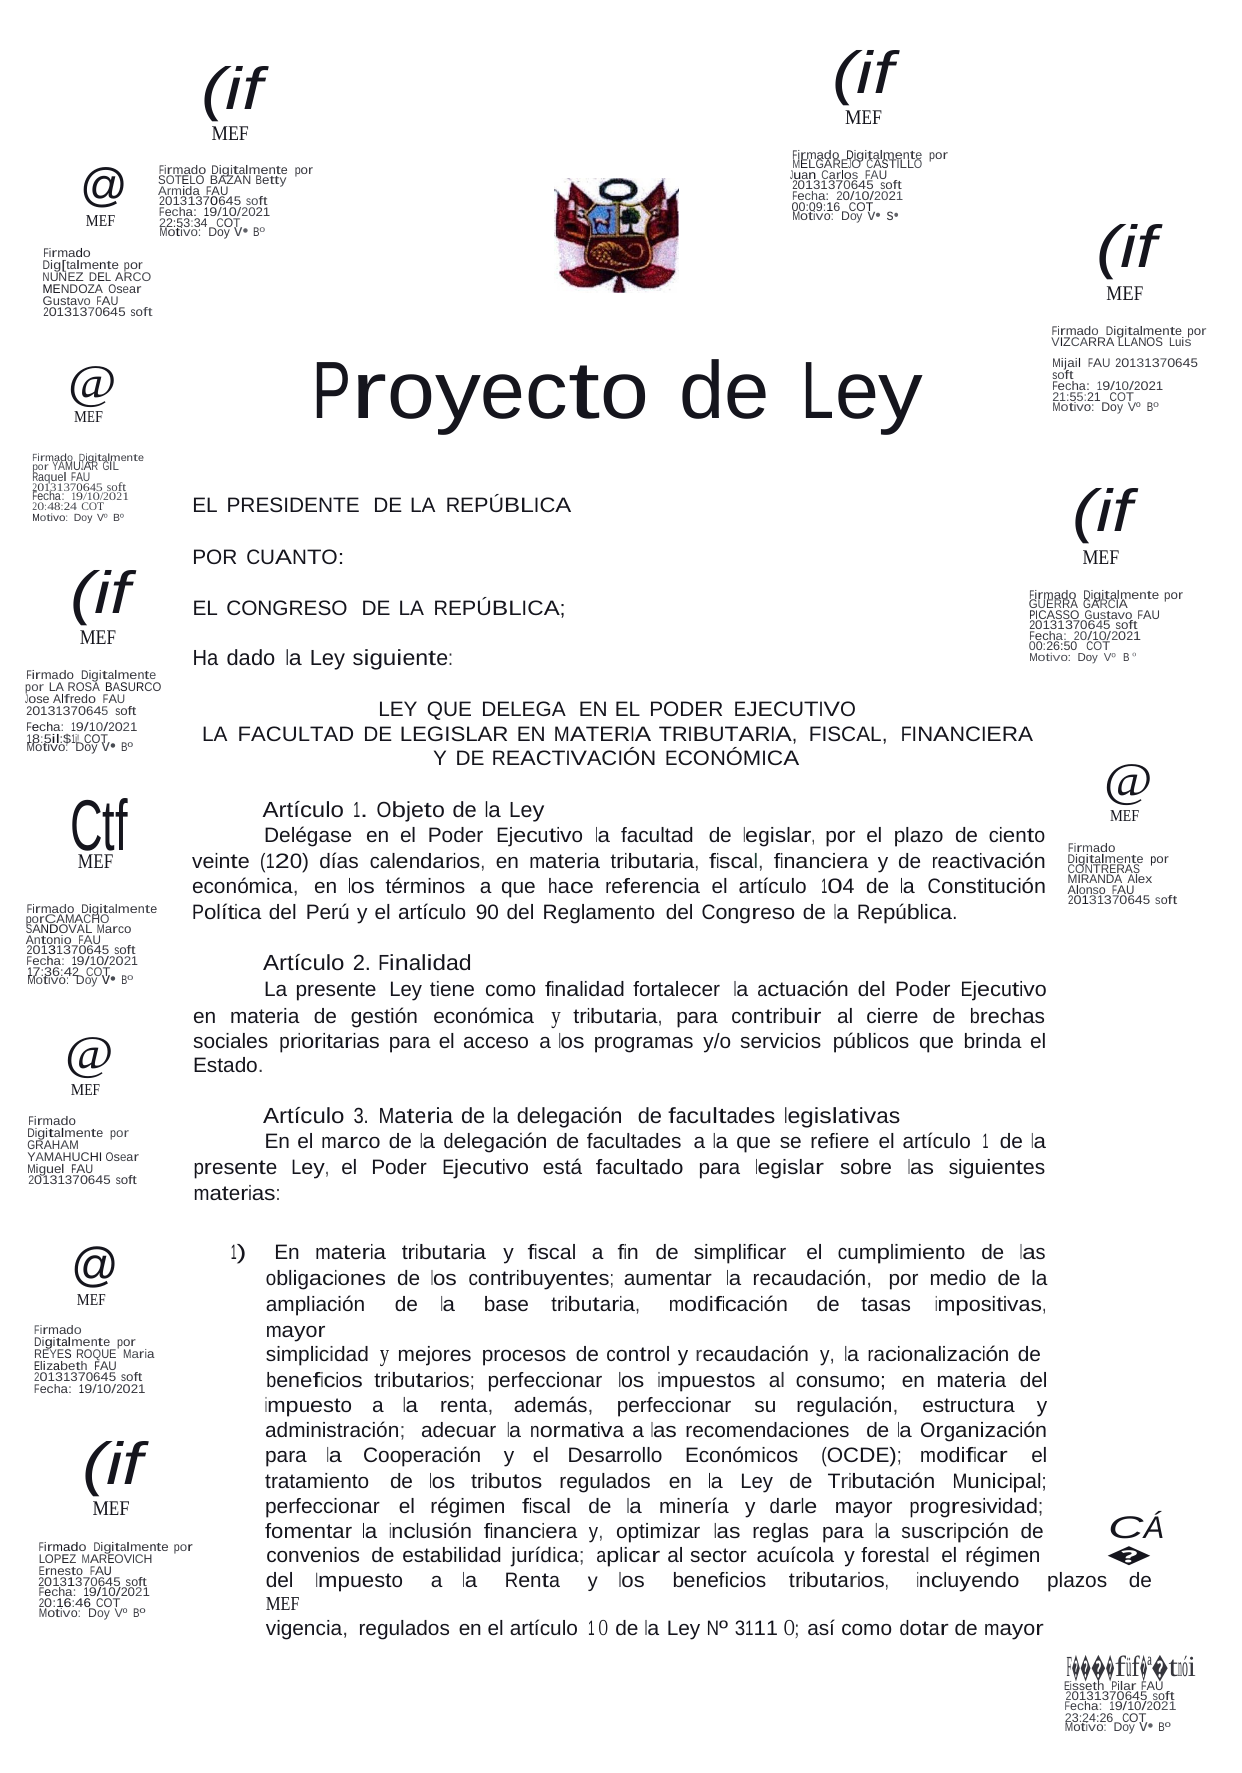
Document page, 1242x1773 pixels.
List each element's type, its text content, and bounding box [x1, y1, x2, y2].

text 00:09:16 COT Motivo: Doy v• s• [791, 205, 900, 224]
text (if [78, 1428, 153, 1497]
text LA FACULTAD DE LEGISLAR EN MATERIA TRIBUTARIA, FISCAL, FINANCIERA Y DE REACTIVACIÓN ECONÓMICA [202, 721, 1037, 770]
text Ha dado la Ley siguiente: [192, 645, 857, 670]
text del Impuesto a la Renta y los beneficios tributarios, incluyendo plazos de MEF [266, 1568, 1152, 1615]
text Firmado Dig[talmente por NUNEZ DEL ARCO MENDOZA Osear Gustavo FAU [42, 248, 152, 308]
text Firmado Digitalmente por LA ROSA BASURCO Jose Alfredo FAU [25, 670, 182, 706]
text Firmado Digitalmente por [1029, 588, 1217, 601]
text Artículo 1. Objeto de la Ley [262, 797, 1043, 822]
text Firmado Digitalmente porCAMACHO SANDOVAL Marco Antonio FAU [26, 905, 158, 946]
text MEF [208, 122, 252, 145]
text Firmado Digitalmente por GRAHAM YAMAHUCHI Osear Miguel FAU [27, 1116, 141, 1176]
text vigencia, regulados en el artículo 1 O de la Ley Nº 3111 O; así como dotar de mayor [266, 1615, 1048, 1640]
text MEF [88, 1497, 133, 1520]
picture [554, 178, 679, 293]
text 20:16:46 COT Motivo: Doy Vº Bº [38, 1599, 147, 1620]
text MEF [74, 849, 117, 873]
text 22:53:34 COT Motivo: Doy v• Bº [159, 221, 267, 240]
text @ [59, 1024, 119, 1079]
text En el marco de la delegación de facultades a la que se refiere el artículo 1 de la presente Ley, el Poder Ejecutivo está facultado para legislar sobre las siguientes materias: [193, 1129, 1047, 1204]
text @ [74, 157, 133, 211]
text Firmado Digitalmente por CONTRERAS MIRANDA Alex Alonso FAU [1067, 844, 1170, 896]
text Artículo 2. Finalidad [263, 950, 1043, 975]
text MEF [73, 1292, 109, 1308]
text MEF [1078, 545, 1123, 569]
text @ [65, 1236, 124, 1292]
text LEY QUE DELEGA EN EL PODER EJECUTIVO [378, 697, 862, 721]
text fomentar la inclusión financiera y, optimizar las reglas para la suscripción de CÁ [265, 1519, 1169, 1544]
text MEF [74, 409, 117, 426]
text 1) En materia tributaria y fiscal a fin de simplificar el cumplimiento de las obligaciones de los contribuyentes; aumentar la recaudación, por medio de la ampliación de la base tributaria, modificación de tasas impositivas, mayor [231, 1240, 1047, 1341]
text 23:24:26 COT Motivo: Doy v• Bº [1064, 1716, 1173, 1735]
text MEF [67, 1079, 103, 1098]
text MEF [76, 626, 120, 649]
text (if [66, 557, 139, 626]
text Proyecto de Ley [312, 354, 939, 435]
text Firmado Digitalmente por REYES ROQUE Maria Elizabeth FAU [34, 1325, 157, 1373]
text beneficios tributarios; perfeccionar los impuestos al consumo; en materia del impuesto a la renta, además, perfeccionar su regulación, estructura y administración; adecuar la normativa a las recomendaciones de la Organización para la Cooperación y el Desarrollo Económicos (OCDE); modificar el tratamiento de los tributos regulados en la Ley de Tributación Municipal; perfeccionar el régimen fiscal de la minería y darle mayor progresividad; [265, 1367, 1047, 1518]
text (if [1068, 476, 1142, 544]
text Firmado Digitalmente por SOTELO BAZAN Betty Armida FAU [158, 166, 314, 197]
text Firmado Digitalmente por LOPEZ MAREOVICH Ernesto FAU [38, 1541, 194, 1578]
text Firmado Digitalmente por [792, 148, 949, 161]
text F����füf�ª�tnói [231, 1640, 1196, 1682]
text MEF [82, 211, 118, 230]
text Delégase en el Poder Ejecutivo la facultad de legislar, por el plazo de ciento veinte (120) días calendarios, en materia tributaria, fiscal, financiera y de reactivación económica, en los términos a que hace referencia el artículo 104 de la Constitución Política del Perú y el artículo 90 del Reglamento del Congreso de la República. [192, 823, 1046, 924]
text EL CONGRESO DE LA REPÚBLICA; [192, 597, 857, 620]
text 17:36:42 COT Motivo: Doy v• Bº [27, 971, 136, 988]
text MEF [554, 106, 882, 129]
text @ [68, 354, 126, 409]
text Firmado Digitalmente por YAMUJAR GIL Raquel FAU [32, 454, 146, 484]
text MEF [1102, 281, 1147, 305]
text Firmado Digitalmente por [1048, 324, 1209, 337]
text (if [1092, 212, 1167, 280]
text @ [1098, 751, 1158, 806]
text (if [197, 53, 272, 122]
text MEF [1106, 806, 1142, 825]
text Fecha: 19/10/2021 [26, 721, 156, 734]
text (if [554, 37, 899, 106]
text La presente Ley tiene como finalidad fortalecer la actuación del Poder Ejecutivo en materia de gestión económica y tributaria, para contribuir al cierre de brechas sociales prioritarias para el acceso a los programas y/o servicios públicos que brinda el Estado. [193, 976, 1047, 1077]
text Mijail FAU 20131370645 soft [1052, 357, 1200, 382]
text Artículo 3. Materia de la delegación de facultades legislativas [263, 1103, 1043, 1128]
text 21:55:21 COT Motivo: Doy Vº Bº [1052, 393, 1160, 414]
text simplicidad y mejores procesos de control y recaudación y, la racionalización de [266, 1343, 1047, 1366]
text convenios de estabilidad jurídica; aplicar al sector acuícola y forestal el régimen � [266, 1544, 1157, 1567]
text EL PRESIDENTE DE LA REPÚBLICA POR CUANTO: [192, 493, 576, 569]
